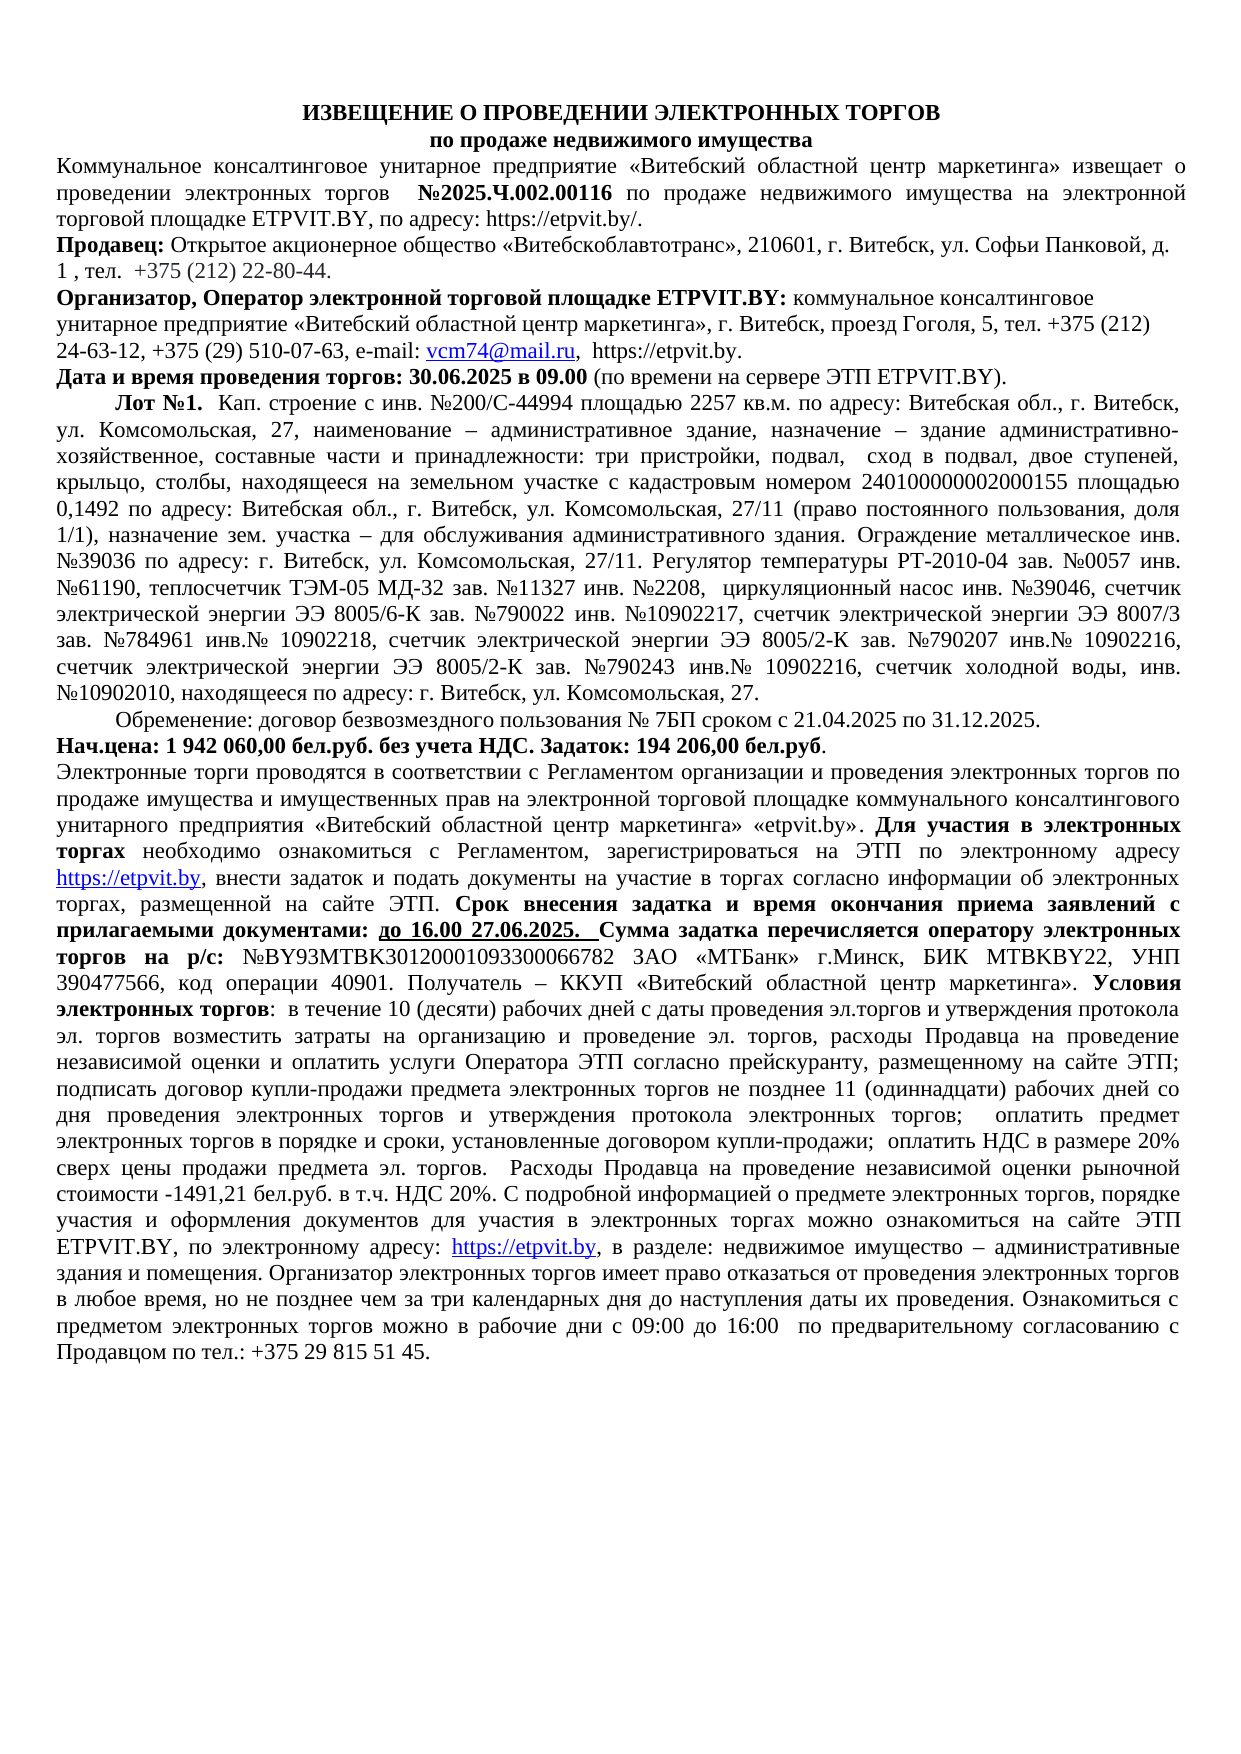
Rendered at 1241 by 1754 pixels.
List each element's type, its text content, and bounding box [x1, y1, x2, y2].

text Электронные торги проводятся в соответствии с Регламентом организации и проведения электронных торгов по продаже имущества и имущественных прав на электронной торговой площадке коммунального консалтингового унитарного предприятия «Витебский областной центр маркетинга» «etpvit.by». Для участия в электронных торгах необходимо ознакомиться с Регламентом, зарегистрироваться на ЭТП по электронному адресу https://etpvit.by, внести задаток и подать документы на участие в торгах согласно информации об электронных торгах, размещенной на сайте ЭТП. Срок внесения задатка и время окончания приема заявлений с прилагаемыми документами: до 16.00 27.06.2025. Сумма задатка перечисляется оператору электронных торгов на р/с: №BY93MTBK30120001093300066782 ЗАО «МТБанк» г.Минск, БИК MTBKBY22, УНП 390477566, код операции 40901. Получатель – ККУП «Витебский областной центр маркетинга». Условия электронных торгов: в течение 10 (десяти) рабочих дней с даты проведения эл.торгов и утверждения протокола эл. торгов возместить затраты на организацию и проведение эл. торгов, расходы Продавца на проведение независимой оценки и оплатить услуги Оператора ЭТП согласно прейскуранту, размещенному на сайте ЭТП; подписать договор купли-продажи предмета электронных торгов не позднее 11 (одиннадцати) рабочих дней со дня проведения электронных торгов и утверждения протокола электронных торгов; оплатить предмет электронных торгов в порядке и сроки, установленные договором купли-продажи; оплатить НДС в размере 20% сверх цены продажи предмета эл. торгов. Расходы Продавца на проведение независимой оценки рыночной стоимости -1491,21 бел.руб. в т.ч. НДС 20%. С подробной информацией о предмете электронных торгов, порядке участия и оформления документов для участия в электронных торгах можно ознакомиться на сайте ЭТП ETPVIT.BY, по электронному адресу: https://etpvit.by, в разделе: недвижимое имущество – административные здания и помещения. Организатор электронных торгов имеет право отказаться от проведения электронных торгов в любое время, но не позднее чем за три календарных дня до наступления даты их проведения. Ознакомиться с предметом электронных торгов можно в рабочие дни с 09:00 до 16:00 по предварительному согласованию с Продавцом по тел.: +375 29 815 51 45. [56, 890, 1181, 1364]
text Продавец: Открытое акционерное общество «Витебскоблавтотранс», 210601, г. Витебск, ул. Софьи Панковой, д. 1 , тел. +375 (212) 22-80-44. [56, 231, 1181, 284]
text по продаже недвижимого имущества [56, 126, 1186, 152]
text Организатор, Оператор электронной торговой площадке ETPVIT.BY: коммунальное консалтинговое унитарное предприятие «Витебский областной центр маркетинга», г. Витебск, проезд Гоголя, 5, тел. +375 (212) 24-63-12, +375 (29) 510-07-63, е-mail: vcm74@mail.ru, https://etpvit.by. [56, 284, 1181, 363]
text Электронные торги проводятся в соответствии с Регламентом организации и проведения электронных торгов по продаже имущества и имущественных прав на электронной торговой площадке коммунального консалтингового унитарного предприятия «Витебский областной центр маркетинга» «etpvit.by». Для участия в электронных торгах необходимо ознакомиться с Регламентом, зарегистрироваться на ЭТП по электронному адресу https://etpvit.by, внести задаток и подать документы на участие в торгах согласно информации об электронных торгах, размещенной на сайте ЭТП. Срок внесения задатка и время окончания приема заявлений с прилагаемыми документами: до 16.00 27.06.2025. Сумма задатка перечисляется оператору электронных торгов на р/с: №BY93MTBK30120001093300066782 ЗАО «МТБанк» г.Минск, БИК MTBKBY22, УНП 390477566, код операции 40901. Получатель – ККУП «Витебский областной центр маркетинга». Условия электронных торгов: в течение 10 (десяти) рабочих дней с даты проведения эл.торгов и утверждения протокола эл. торгов возместить затраты на организацию и проведение эл. торгов, расходы Продавца на проведение независимой оценки и оплатить услуги Оператора ЭТП согласно прейскуранту, размещенному на сайте ЭТП; подписать договор купли-продажи предмета электронных торгов не позднее 11 (одиннадцати) рабочих дней со дня проведения электронных торгов и утверждения протокола электронных торгов; оплатить предмет электронных торгов в порядке и сроки, установленные договором купли-продажи; оплатить НДС в размере 20% сверх цены продажи предмета эл. торгов. Расходы Продавца на проведение независимой оценки рыночной стоимости -1491,21 бел.руб. в т.ч. НДС 20%. С подробной информацией о предмете электронных торгов, порядке участия и оформления документов для участия в электронных торгах можно ознакомиться на сайте ЭТП ETPVIT.BY, по электронному адресу: https://etpvit.by, в разделе: недвижимое имущество – административные здания и помещения. Организатор электронных торгов имеет право отказаться от проведения электронных торгов в любое время, но не позднее чем за три календарных дня до наступления даты их проведения. Ознакомиться с предметом электронных торгов можно в рабочие дни с 09:00 до 16:00 по предварительному согласованию с Продавцом по тел.: +375 29 815 51 45. [56, 758, 1181, 890]
text Обременение: договор безвозмездного пользования № 7БП сроком с 21.04.2025 по 31.12.2025. [56, 706, 1181, 732]
text Нач.цена: 1 942 060,00 бел.руб. без учета НДС. Задаток: 194 206,00 бел.руб. [56, 732, 1181, 758]
text Коммунальное консалтинговое унитарное предприятие «Витебский областной центр маркетинга» извещает о проведении электронных торгов №2025.Ч.002.00116 по продаже недвижимого имущества на электронной торговой площадке ETPVIT.BY, по адресу: https://etpvit.by/. [56, 152, 1187, 231]
text Лот №1. Кап. строение с инв. №200/С-44994 площадью 2257 кв.м. по адресу: Витебская обл., г. Витебск, ул. Комсомольская, 27, наименование – административное здание, назначение – здание административно-хозяйственное, составные части и принадлежности: три пристройки, подвал, сход в подвал, двое ступеней, крыльцо, столбы, находящееся на земельном участке с кадастровым номером 240100000002000155 площадью 0,1492 по адресу: Витебская обл., г. Витебск, ул. Комсомольская, 27/11 (право постоянного пользования, доля 1/1), назначение зем. участка – для обслуживания административного здания. Ограждение металлическое инв. №39036 по адресу: г. Витебск, ул. Комсомольская, 27/11. Регулятор температуры РТ-2010-04 зав. №0057 инв.№61190, теплосчетчик ТЭМ-05 МД-32 зав. №11327 инв. №2208, циркуляционный насос инв. №39046, счетчик электрической энергии ЭЭ 8005/6-К зав. №790022 инв. №10902217, счетчик электрической энергии ЭЭ 8007/3 зав. №784961 инв.№ 10902218, счетчик электрической энергии ЭЭ 8005/2-К зав. №790207 инв.№ 10902216, счетчик электрической энергии ЭЭ 8005/2-К зав. №790243 инв.№ 10902216, счетчик холодной воды, инв. №10902010, находящееся по адресу: г. Витебск, ул. Комсомольская, 27. [56, 389, 1181, 706]
text Дата и время проведения торгов: 30.06.2025 в 09.00 (по времени на сервере ЭТП ETPVIT.BY). [56, 363, 1178, 389]
text ИЗВЕЩЕНИЕ О ПРОВЕДЕНИИ ЭЛЕКТРОННЫХ ТОРГОВ [56, 99, 1186, 126]
